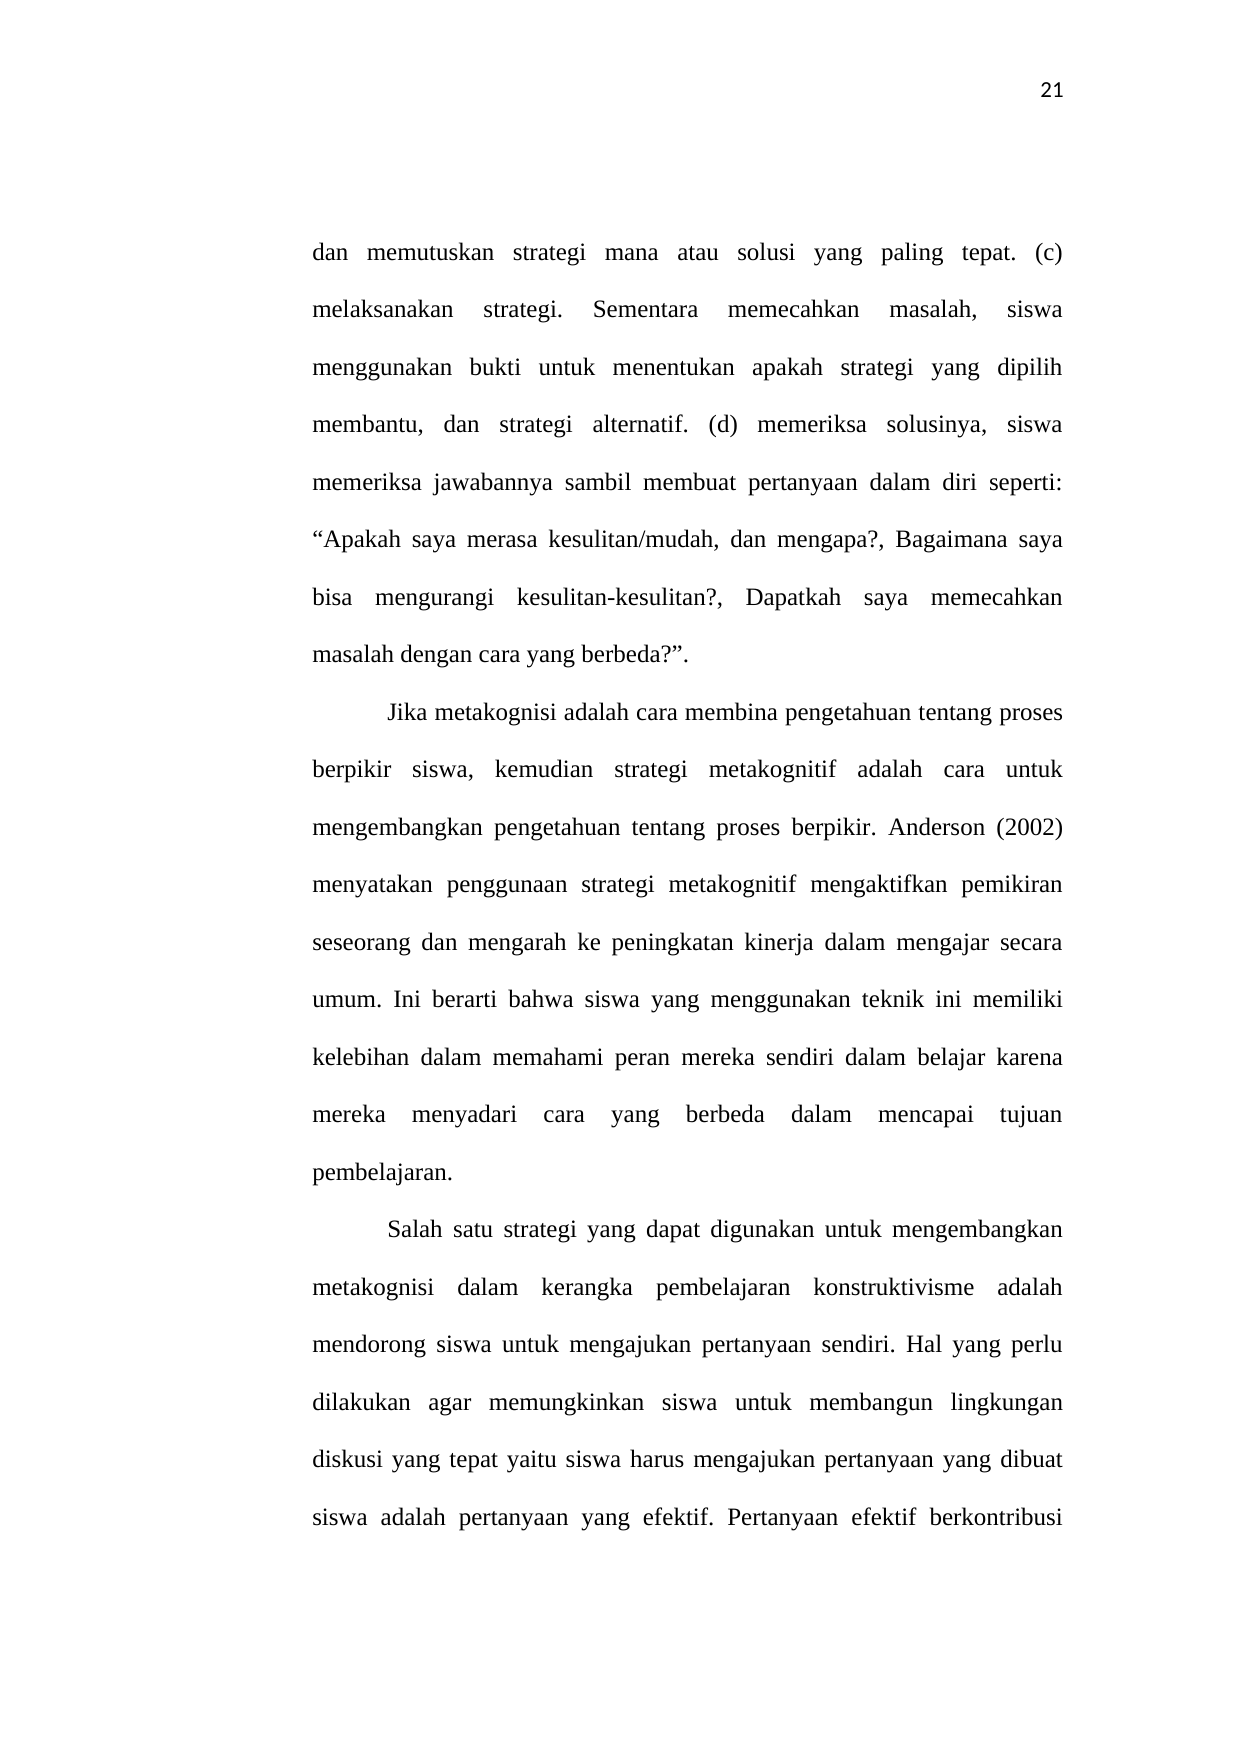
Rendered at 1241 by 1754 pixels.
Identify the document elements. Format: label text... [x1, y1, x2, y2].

text Jika metakognisi adalah cara membina pengetahuan tentang proses berpikir siswa, kemudian strategi metakognitif adalah cara untuk mengembangkan pengetahuan tentang proses berpikir. Anderson (2002) menyatakan penggunaan strategi metakognitif mengaktifkan pemikiran seseorang dan mengarah ke peningkatan kinerja dalam mengajar secara umum. Ini berarti bahwa siswa yang menggunakan teknik ini memiliki kelebihan dalam memahami peran mereka sendiri dalam belajar karena mereka menyadari cara yang berbeda dalam mencapai tujuan pembelajaran. [312, 697, 1063, 1186]
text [312, 1214, 1063, 1531]
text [312, 237, 1063, 668]
